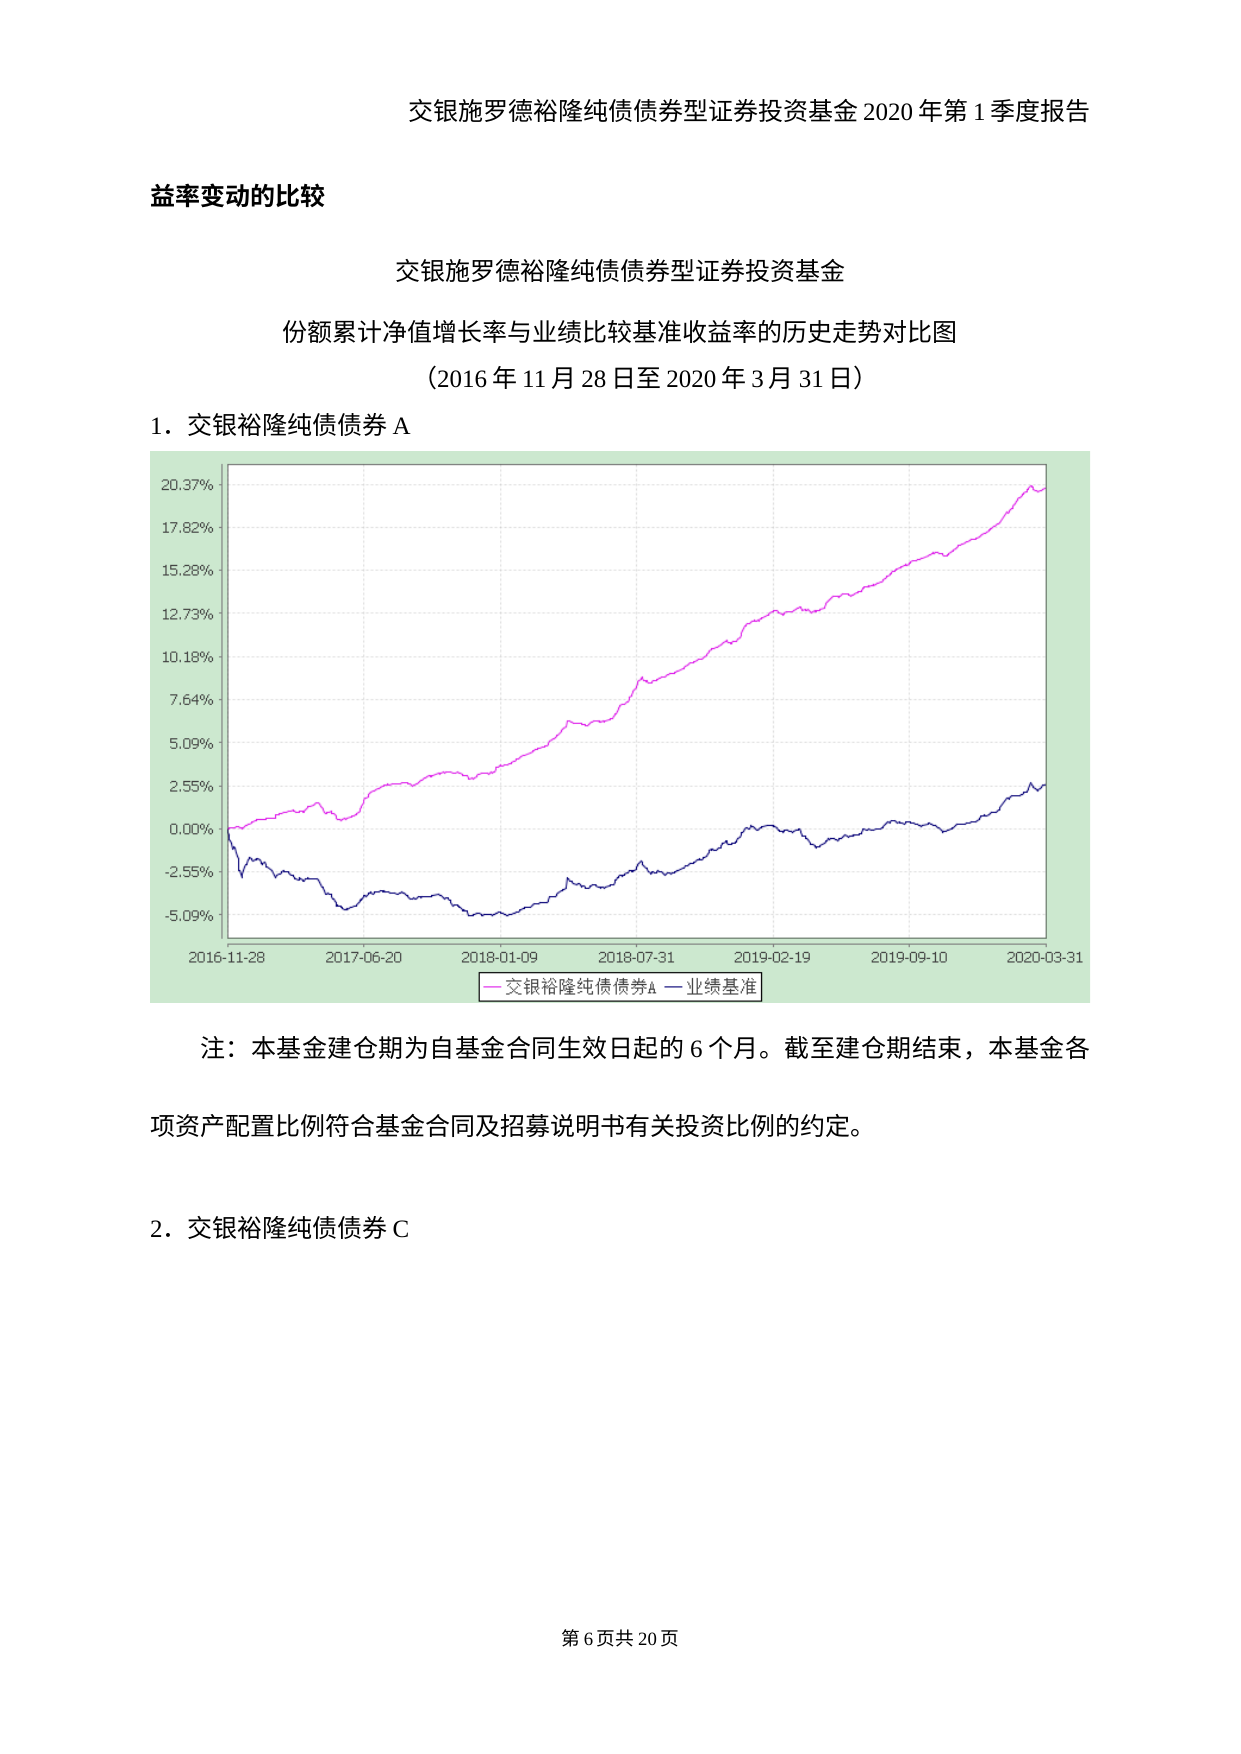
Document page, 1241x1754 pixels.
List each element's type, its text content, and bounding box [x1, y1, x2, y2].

text 交银施罗德裕隆纯债债券型证券投资基金 [150, 237, 1090, 302]
text 份额累计净值增长率与业绩比较基准收益率的历史走势对比图 [150, 312, 1090, 349]
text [150, 162, 1090, 227]
text （2016年11月28日至2020年3月31日） [150, 359, 1090, 395]
text 1．交银裕隆纯债债券A [150, 405, 1090, 442]
text 注：本基金建仓期为自基金合同生效日起的6个月。截至建仓期结束，本基金各项资产配置比例符合基金合同及招募说明书有关投资比例的约定。 [150, 1014, 1090, 1157]
picture [150, 451, 1091, 1003]
text 2．交银裕隆纯债债券C [150, 1208, 1090, 1245]
